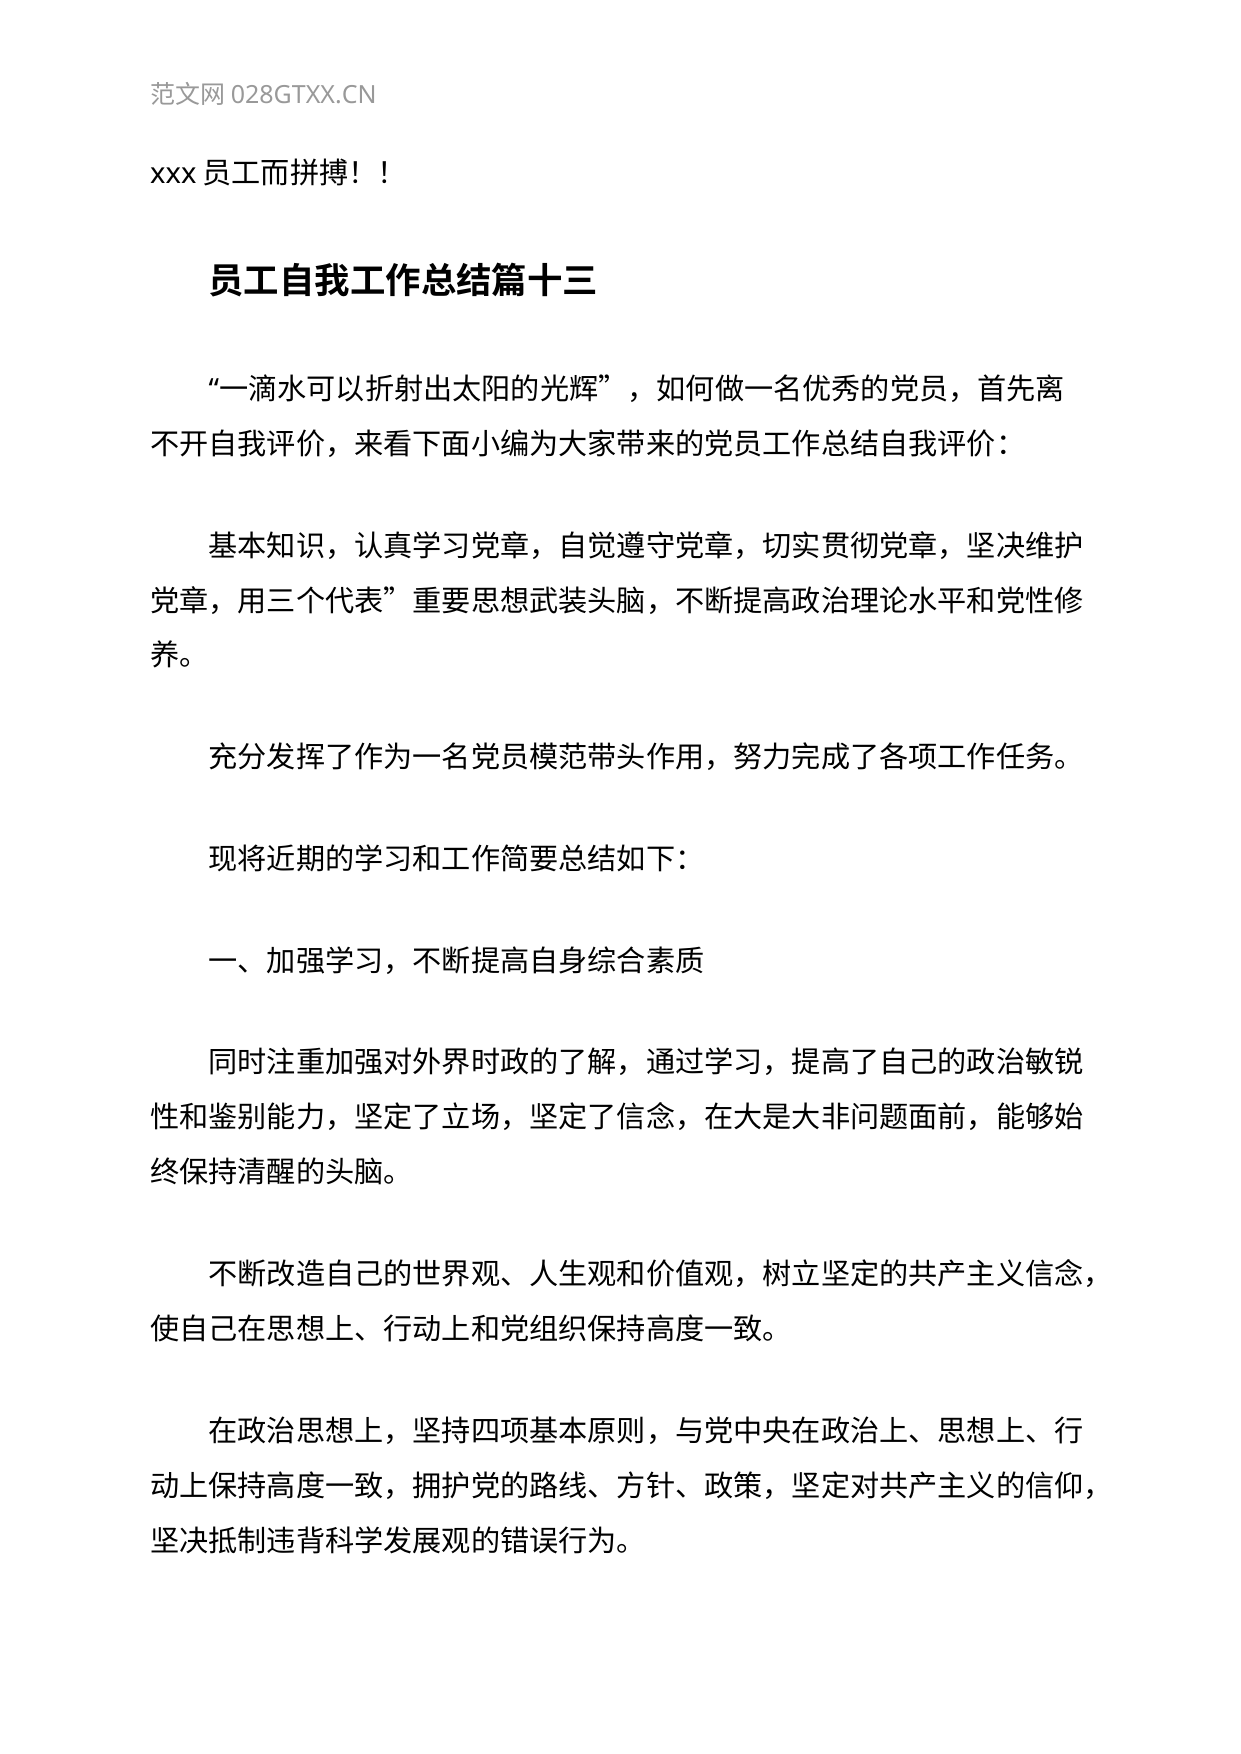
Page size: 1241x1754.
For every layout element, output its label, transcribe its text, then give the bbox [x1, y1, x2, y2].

text “一滴水可以折射出太阳的光辉”，如何做一名优秀的党员，首先离不开自我评价，来看下面小编为大家带来的党员工作总结自我评价： [150, 365, 1090, 463]
text 在政治思想上，坚持四项基本原则，与党中央在政治上、思想上、行动上保持高度一致，拥护党的路线、方针、政策，坚定对共产主义的信仰，坚决抵制违背科学发展观的错误行为。 [150, 1407, 1090, 1559]
text 同时注重加强对外界时政的了解，通过学习，提高了自己的政治敏锐性和鉴别能力，坚定了立场，坚定了信念，在大是大非问题面前，能够始终保持清醒的头脑。 [150, 1039, 1090, 1191]
text 充分发挥了作为一名党员模范带头作用，努力完成了各项工作任务。 [150, 734, 1090, 776]
text 一、加强学习，不断提高自身综合素质 [150, 937, 1090, 979]
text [150, 150, 1090, 192]
text 不断改造自己的世界观、人生观和价值观，树立坚定的共产主义信念，使自己在思想上、行动上和党组织保持高度一致。 [150, 1251, 1090, 1348]
text 员工自我工作总结篇十三 [150, 252, 1090, 303]
text 现将近期的学习和工作简要总结如下： [150, 836, 1090, 878]
text 基本知识，认真学习党章，自觉遵守党章，切实贯彻党章，坚决维护党章，用三个代表”重要思想武装头脑，不断提高政治理论水平和党性修养。 [150, 522, 1090, 674]
